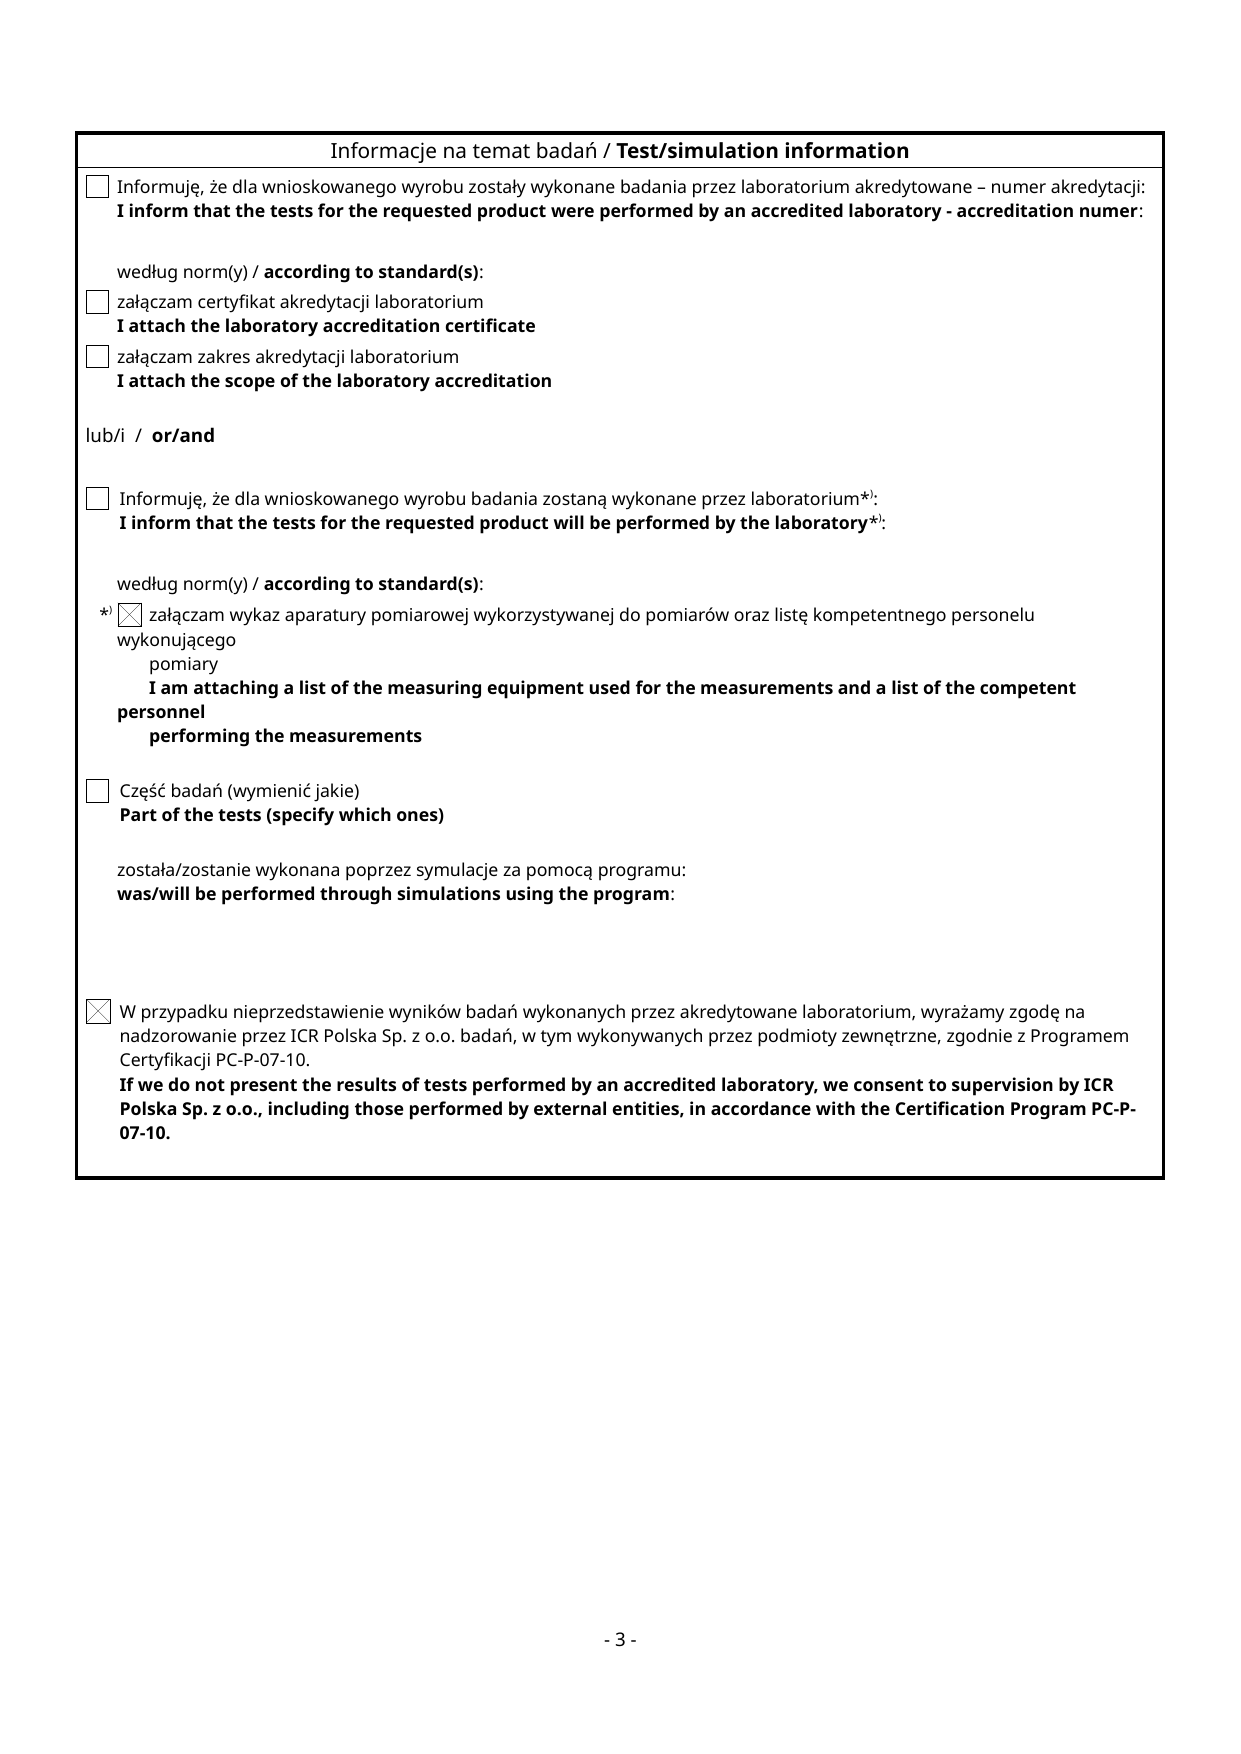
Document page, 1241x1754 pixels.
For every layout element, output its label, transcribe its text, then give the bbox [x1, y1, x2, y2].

table_header Informacje na temat badań / Test/simulation information [78, 135, 1162, 167]
table_cell Informuję, że dla wnioskowanego wyrobu zostały wykonane badania przez laboratorium akredytowane – numer akredytacji: I inform that the tests for the requested product were performed by an accredited laboratory - accreditation numer: według norm(y) / according to standard(s): załączam certyfikat akredytacji laboratorium I attach the laboratory accreditation certificate załączam zakres akredytacji laboratorium I attach the scope of the laboratory accreditation lub/i / or/and Informuję, że dla wnioskowanego wyrobu badania zostaną wykonane przez laboratorium*): I inform that the tests for the requested product will be performed by the laboratory*): według norm(y) / according to standard(s): *) załączam wykaz aparatury pomiarowej wykorzystywanej do pomiarów oraz listę kompetentnego personelu wykonującego pomiary I am attaching a list of the measuring equipment used for the measurements and a list of the competent personnel performing the measurements Część badań (wymienić jakie) Part of the tests (specify which ones) została/zostanie wykonana poprzez symulacje za pomocą programu: was/will be performed through simulations using the program: W przypadku nieprzedstawienie wyników badań wykonanych przez akredytowane laboratorium, wyrażamy zgodę na nadzorowanie przez ICR Polska Sp. z o.o. badań, w tym wykonywanych przez podmioty zewnętrzne, zgodnie z Programem Certyfikacji PC-P-07-10. If we do not present the results of tests performed by an accredited laboratory, we consent to supervision by ICR Polska Sp. z o.o., including those performed by external entities, in accordance with the Certification Program PC-P-07-10. [78, 168, 1162, 1176]
